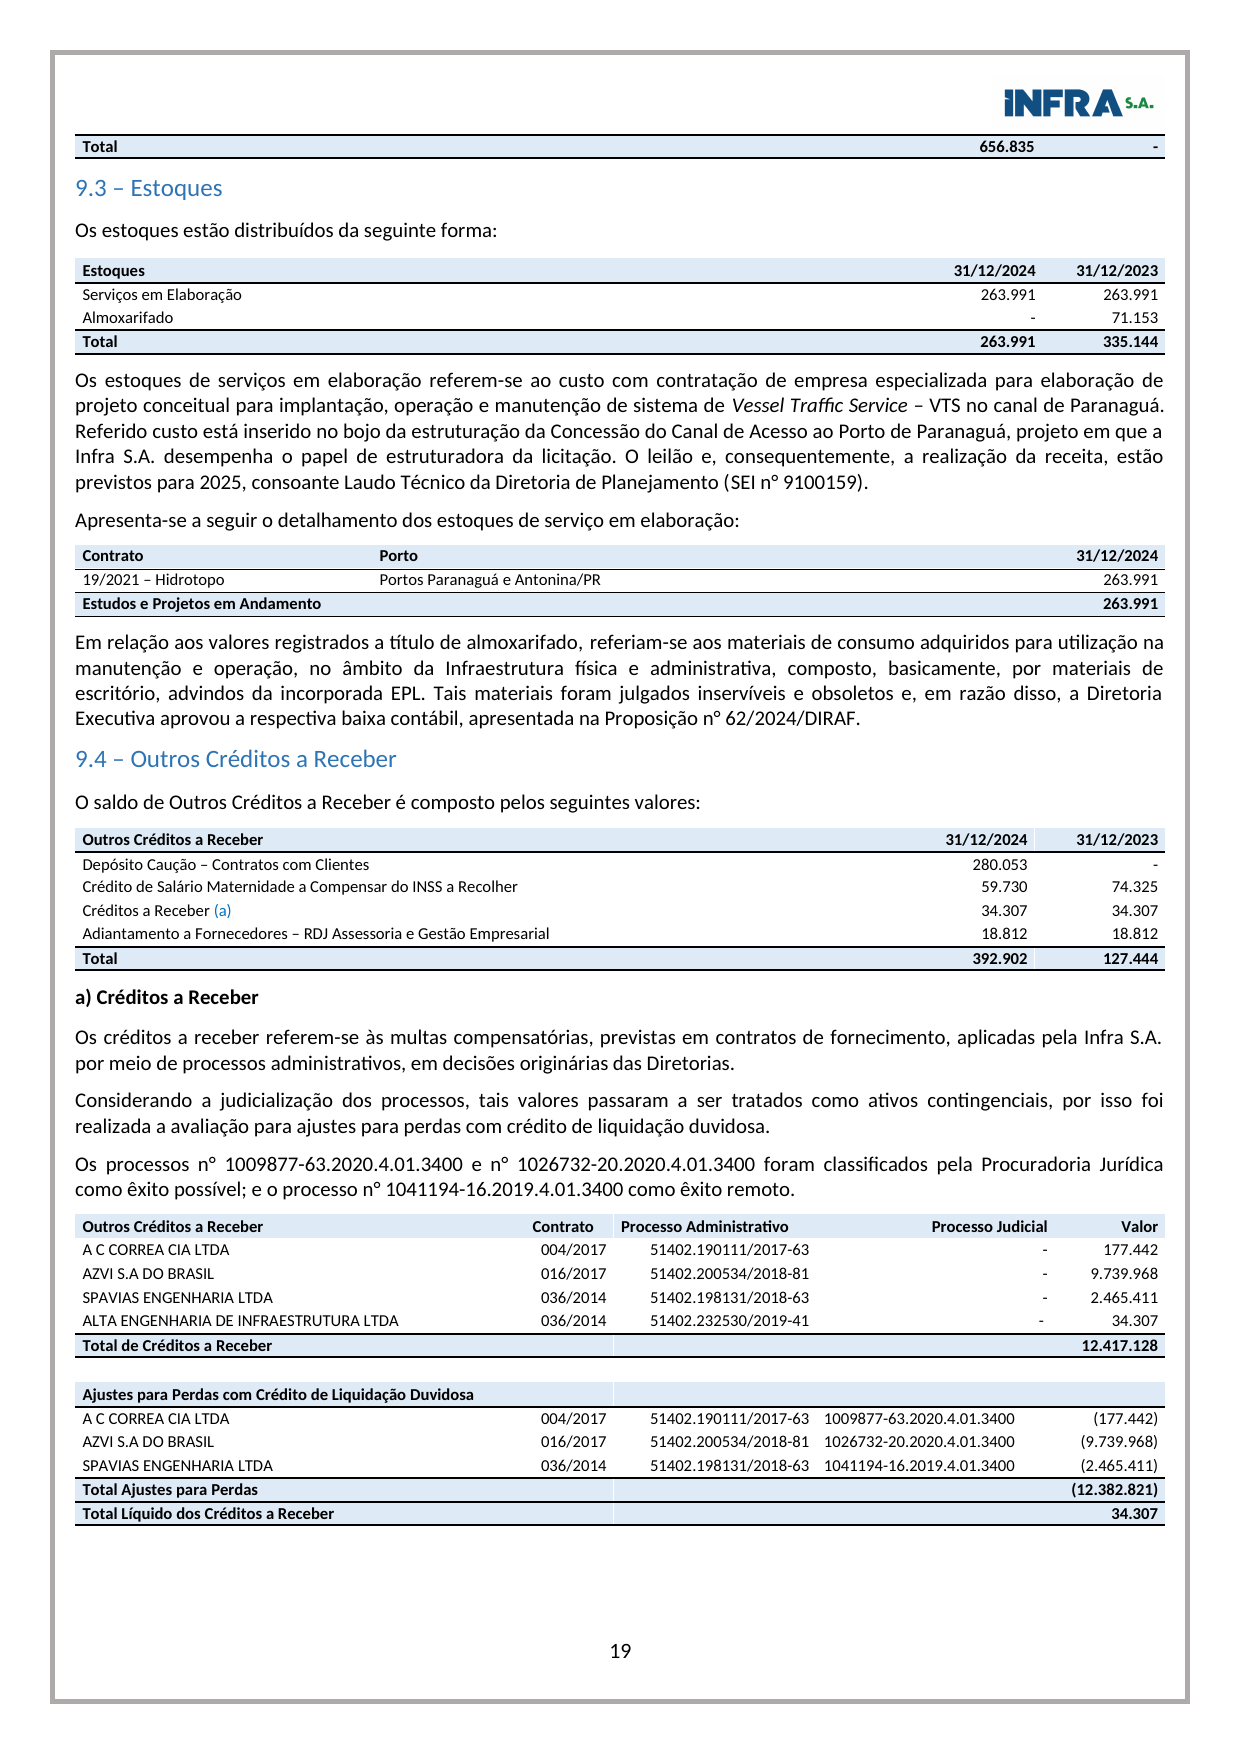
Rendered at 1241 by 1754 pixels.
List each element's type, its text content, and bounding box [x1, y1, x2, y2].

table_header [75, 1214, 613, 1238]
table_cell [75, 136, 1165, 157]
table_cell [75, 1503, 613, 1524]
text Em relação aos valores registrados a título de almoxarifado, referiam-se aos materiais de consumo adquiridos para utilização na manutenção e operação, no âmbito da Infraestrutura física e administrativa, composto, basicamente, por materiais de escritório, advindos da incorporada EPL. Tais materiais foram julgados inservíveis e obsoletos e, em razão disso, a Diretoria Executiva aprovou a respectiva baixa contábil, apresentada na Proposição n° 62/2024/DIRAF. [75, 629, 1165, 731]
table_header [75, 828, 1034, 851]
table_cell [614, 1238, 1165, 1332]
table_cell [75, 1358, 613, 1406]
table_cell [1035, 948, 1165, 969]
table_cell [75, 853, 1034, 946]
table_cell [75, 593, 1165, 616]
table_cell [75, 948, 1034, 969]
text Considerando a judicialização dos processos, tais valores passaram a ser tratados como ativos contingenciais, por isso foi realizada a avaliação para ajustes para perdas com crédito de liquidação duvidosa. [75, 1088, 1165, 1138]
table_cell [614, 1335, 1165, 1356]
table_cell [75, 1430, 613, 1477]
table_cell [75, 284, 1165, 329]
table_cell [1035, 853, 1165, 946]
text Os créditos a receber referem-se às multas compensatórias, previstas em contratos de fornecimento, aplicadas pela Infra S.A. por meio de processos administrativos, em decisões originárias das Diretorias. [75, 1024, 1165, 1075]
text Apresenta-se a seguir o detalhamento dos estoques de serviço em elaboração: [75, 507, 1165, 532]
subtitle 9.4 – Outros Créditos a Receber [75, 743, 1165, 774]
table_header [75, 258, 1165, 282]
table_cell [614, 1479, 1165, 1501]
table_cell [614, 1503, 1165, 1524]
text a) Créditos a Receber [75, 984, 1165, 1009]
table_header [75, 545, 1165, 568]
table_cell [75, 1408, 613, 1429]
text Os processos n° 1009877-63.2020.4.01.3400 e n° 1026732-20.2020.4.01.3400 foram classificados pela Procuradoria Jurídica como êxito possível; e o processo n° 1041194-16.2019.4.01.3400 como êxito remoto. [75, 1151, 1165, 1202]
text Os estoques estão distribuídos da seguinte forma: [75, 218, 1165, 243]
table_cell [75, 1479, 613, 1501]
text Os estoques de serviços em elaboração referem-se ao custo com contratação de empresa especializada para elaboração de projeto conceitual para implantação, operação e manutenção de sistema de Vessel Traffic Service – VTS no canal de Paranaguá. Referido custo está inserido no bojo da estruturação da Concessão do Canal de Acesso ao Porto de Paranaguá, projeto em que a Infra S.A. desempenha o papel de estruturadora da licitação. O leilão e, consequentemente, a realização da receita, estão previstos para 2025, consoante Laudo Técnico da Diretoria de Planejamento (SEI n° 9100159). [75, 367, 1165, 494]
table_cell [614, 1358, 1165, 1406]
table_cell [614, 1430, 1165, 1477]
picture [993, 75, 1166, 130]
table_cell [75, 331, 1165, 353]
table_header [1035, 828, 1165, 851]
subtitle 9.3 – Estoques [75, 172, 1165, 202]
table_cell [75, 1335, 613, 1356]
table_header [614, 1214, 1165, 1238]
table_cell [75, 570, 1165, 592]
text O saldo de Outros Créditos a Receber é composto pelos seguintes valores: [75, 789, 1165, 815]
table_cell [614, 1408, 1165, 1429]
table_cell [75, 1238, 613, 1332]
